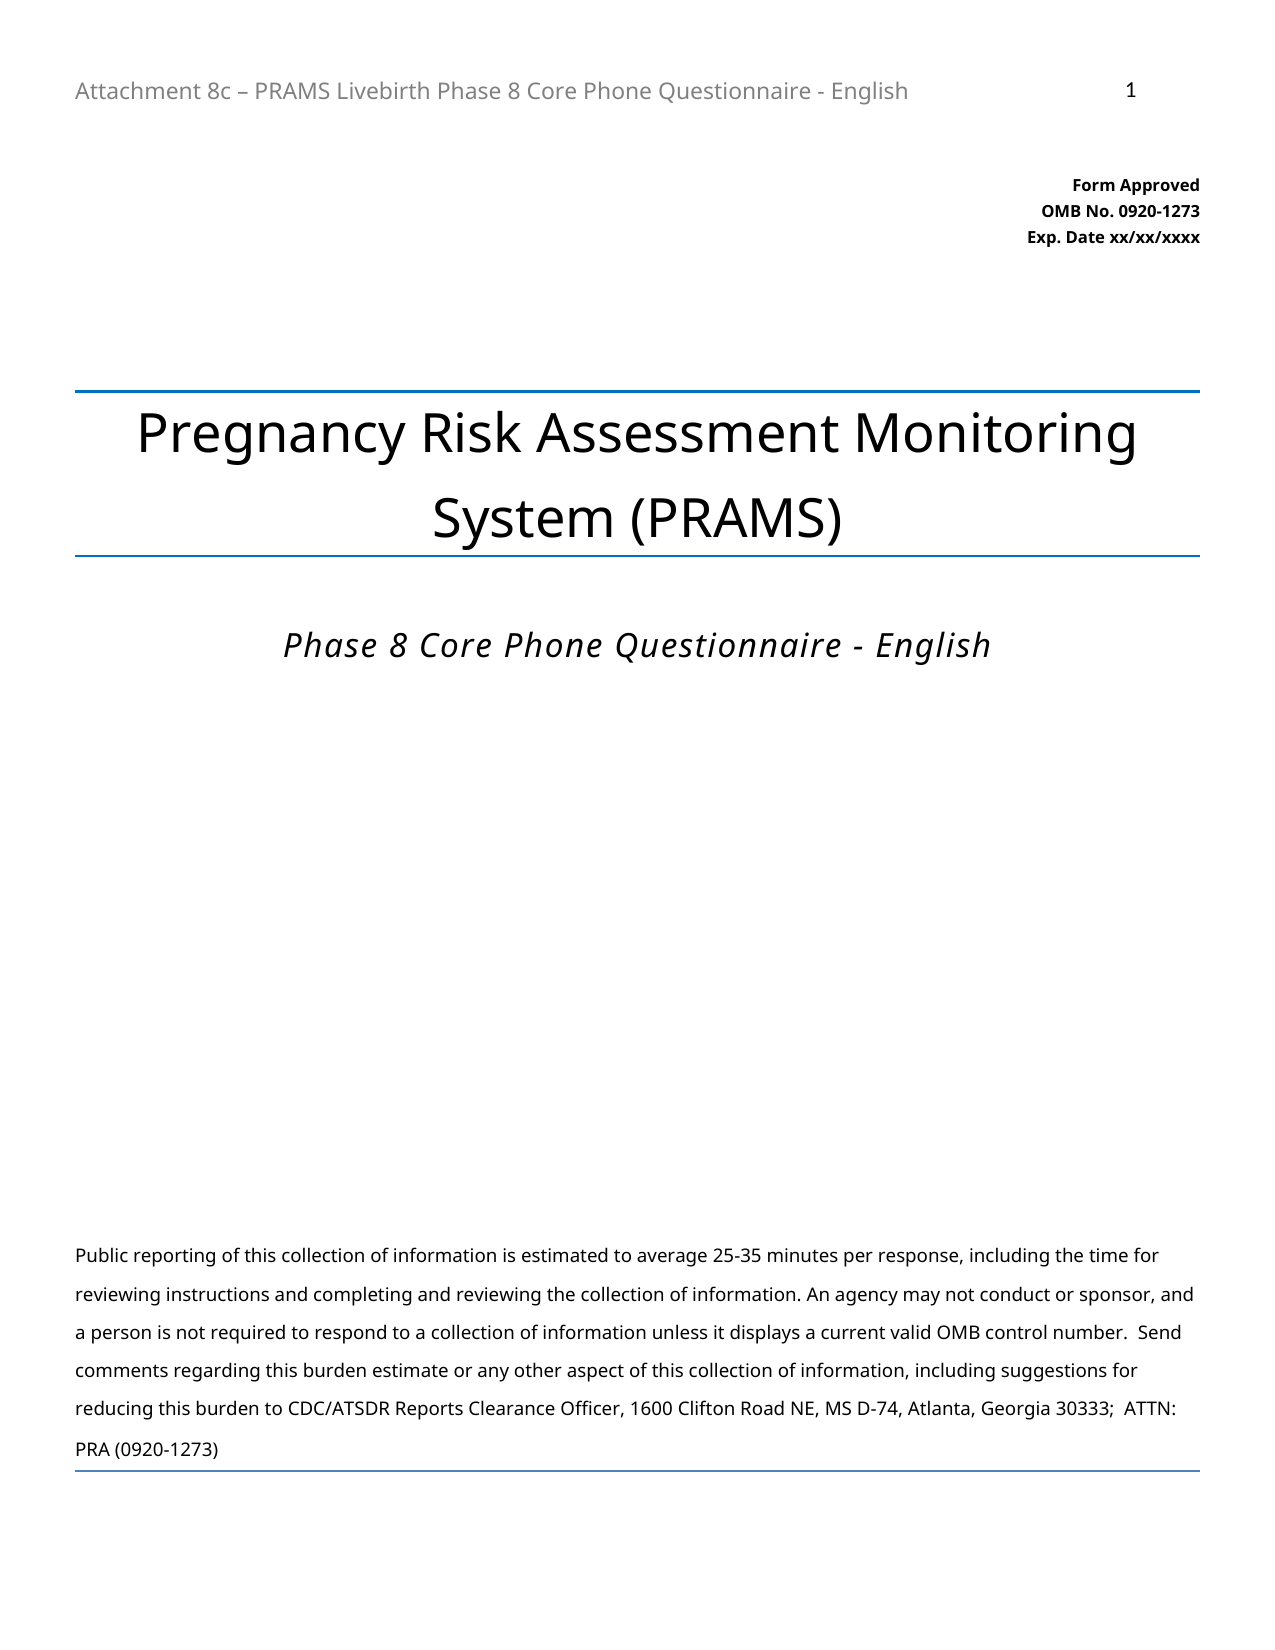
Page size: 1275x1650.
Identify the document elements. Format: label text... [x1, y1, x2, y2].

subtitle Phase 8 Core Phone Questionnaire - English [75, 622, 1200, 668]
text Public reporting of this collection of information is estimated to average 25-35 minutes per response, including the time for reviewing instructions and completing and reviewing the collection of information. An agency may not conduct or sponsor, and a person is not required to respond to a collection of information unless it displays a current valid OMB control number. Send comments regarding this burden estimate or any other aspect of this collection of information, including suggestions for reducing this burden to CDC/ATSDR Reports Clearance Officer, 1600 Clifton Road NE, MS D-74, Atlanta, Georgia 30333; ATTN: PRA (0920-1273) [75, 1243, 1200, 1470]
text Pregnancy Risk Assessment Monitoring System (PRAMS) [75, 393, 1200, 555]
text OMB No. 0920-1273 [75, 199, 1200, 222]
text Exp. Date xx/xx/xxxx [75, 225, 1200, 248]
text Form Approved [75, 173, 1200, 196]
